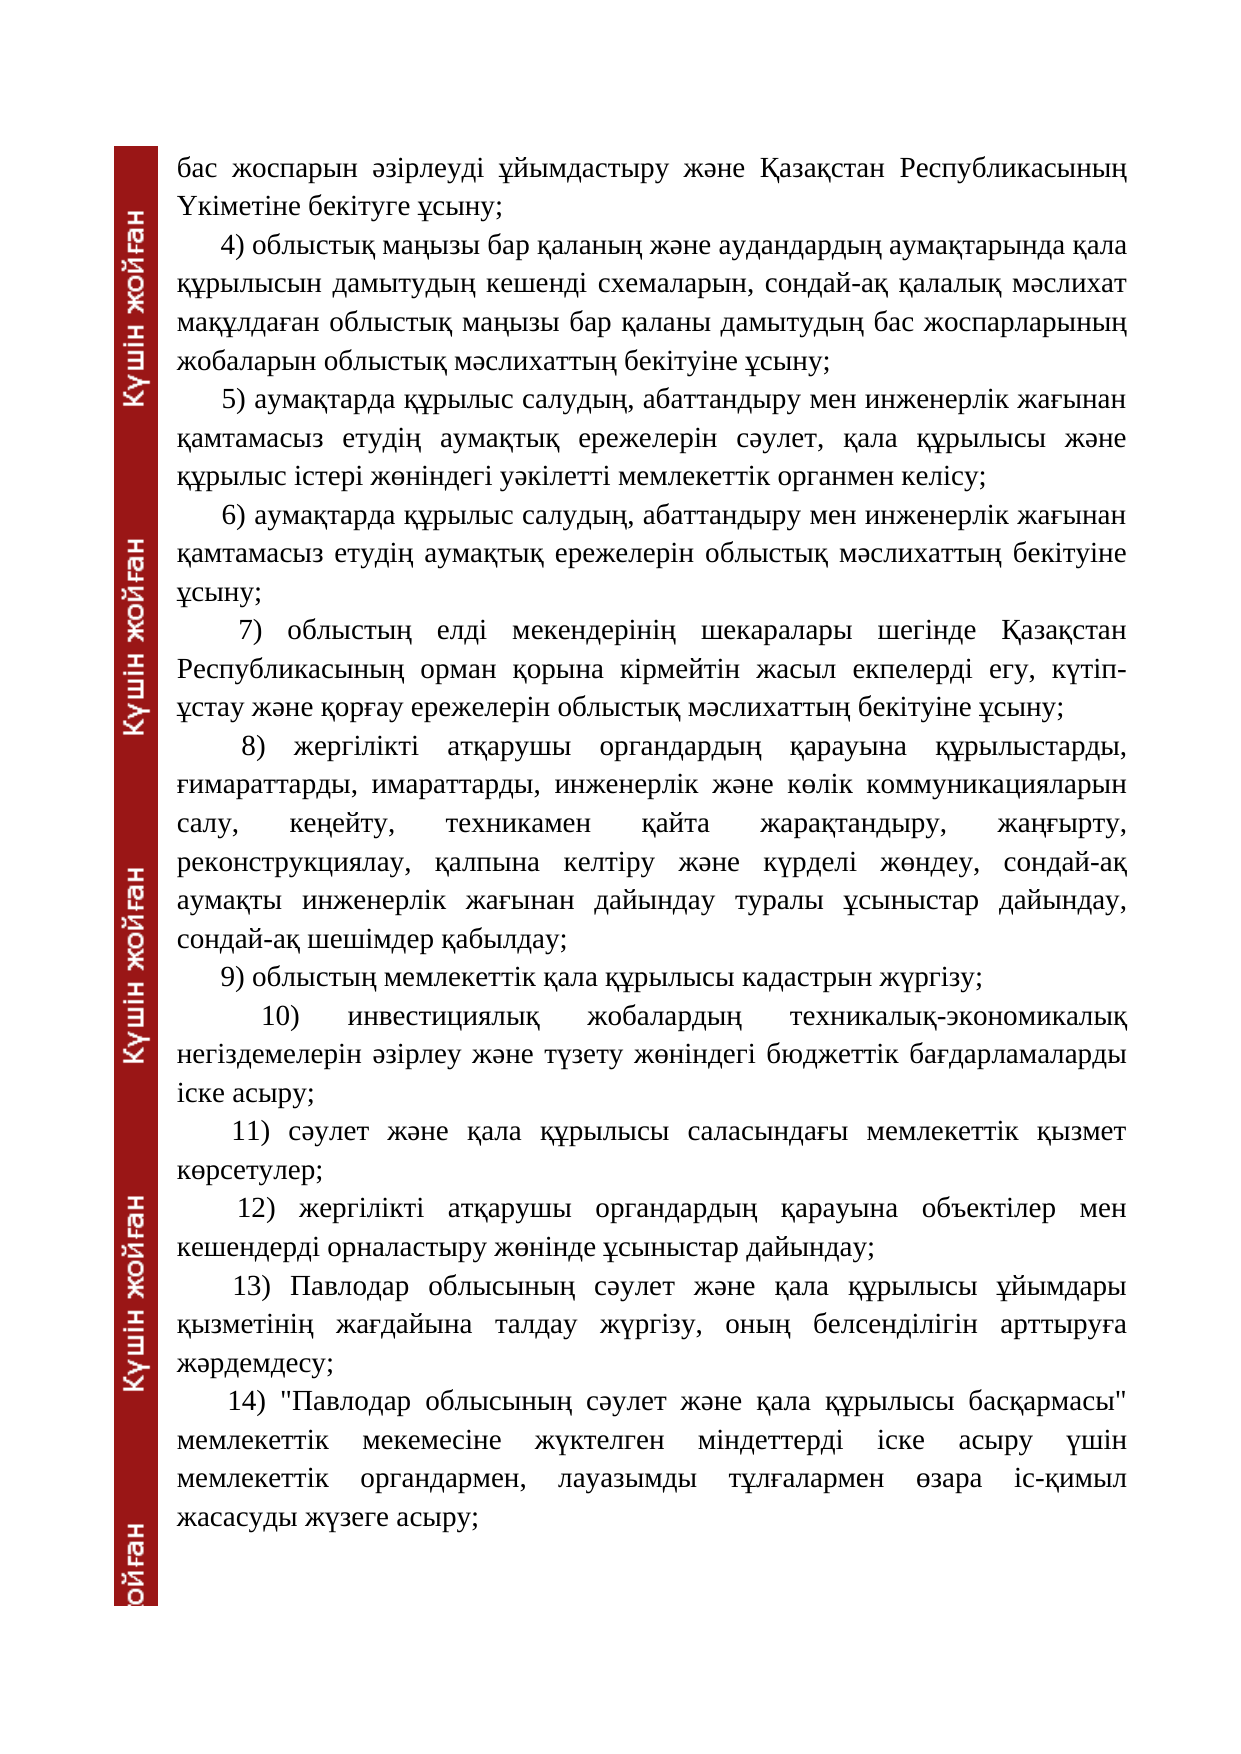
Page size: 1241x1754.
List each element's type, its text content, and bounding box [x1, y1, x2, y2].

picture [114, 1108, 158, 1113]
text 14) "Павлодар облысының сәулет және қала құрылысы басқармасы" мемлекеттiк мекемесiне жүктелген мiндеттердi iске асыру үшін мемлекеттiк органдармен, лауазымды тұлғалармен өзара iс-қимыл жасасуды жүзеге асыру; [112, 1383, 1128, 1532]
text 6) аумақтарда құрылыс салудың, абаттандыру мен инженерлiк жағынан қамтамасыз етудiң аумақтық ережелерiн облыстық мәслихаттың бекiтуiне ұсыну; [112, 497, 1128, 607]
picture [114, 492, 158, 497]
text 5) аумақтарда құрылыс салудың, абаттандыру мен инженерлік жағынан қамтамасыз етудің аумақтық ережелерін сәулет, қала құрылысы және құрылыс істері жөніндегі уәкілетті мемлекеттік органмен келісу; [112, 381, 1128, 492]
picture [114, 1186, 158, 1191]
picture [114, 954, 158, 959]
picture [114, 607, 158, 612]
picture [114, 723, 158, 728]
picture [114, 1532, 158, 1606]
picture [114, 146, 158, 150]
text 13) Павлодар облысының сәулет және қала құрылысы ұйымдары қызметiнiң жағдайына талдау жүргiзу, оның белсендiлiгiн арттыруға жәрдемдесу; [112, 1268, 1128, 1378]
picture [114, 993, 158, 998]
text 4) облыстық маңызы бар қаланың және аудандардың аумақтарында қала құрылысын дамытудың кешендi схемаларын, сондай-ақ қалалық мәслихат мақұлдаған облыстық маңызы бар қаланы дамытудың бас жоспарларының жобаларын облыстық мәслихаттың бекiтуіне ұсыну; [112, 227, 1128, 376]
picture [114, 222, 158, 227]
picture [114, 1378, 158, 1383]
text 12) жергiлiктi атқарушы органдардың қарауына объектiлер мен кешендердi орналастыру жөнiнде ұсыныстар дайындау; [112, 1191, 1128, 1263]
picture [114, 1263, 158, 1268]
text 11) сәулет және қала құрылысы саласындағы мемлекеттік қызмет көрсетулер; [112, 1113, 1128, 1186]
picture [114, 376, 158, 381]
text 9) облыстың мемлекеттiк қала құрылысы кадастрын жүргiзу; [112, 959, 1128, 993]
text 10) инвестициялық жобалардың техникалық-экономикалық негiздемелерін әзiрлеу және түзету жөнiндегi бюджеттiк бағдарламаларды iске асыру; [112, 998, 1128, 1108]
text 7) облыстың елді мекендерінің шекаралары шегінде Қазақстан Республикасының орман қорына кірмейтін жасыл екпелерді егу, күтіп-ұстау және қорғау ережелерін облыстық мәслихаттың бекітуіне ұсыну; [112, 612, 1128, 723]
text 8) жергілікті атқарушы органдардың қарауына құрылыстарды, ғимараттарды, имараттарды, инженерлiк және көлiк коммуникацияларын салу, кеңейту, техникамен қайта жарақтандыру, жаңғырту, реконструкциялау, қалпына келтiру және күрделi жөндеу, сондай-ақ аумақты инженерлiк жағынан дайындау туралы ұсыныстар дайындау, сондай-ақ шешiмдер қабылдау; [112, 728, 1128, 954]
